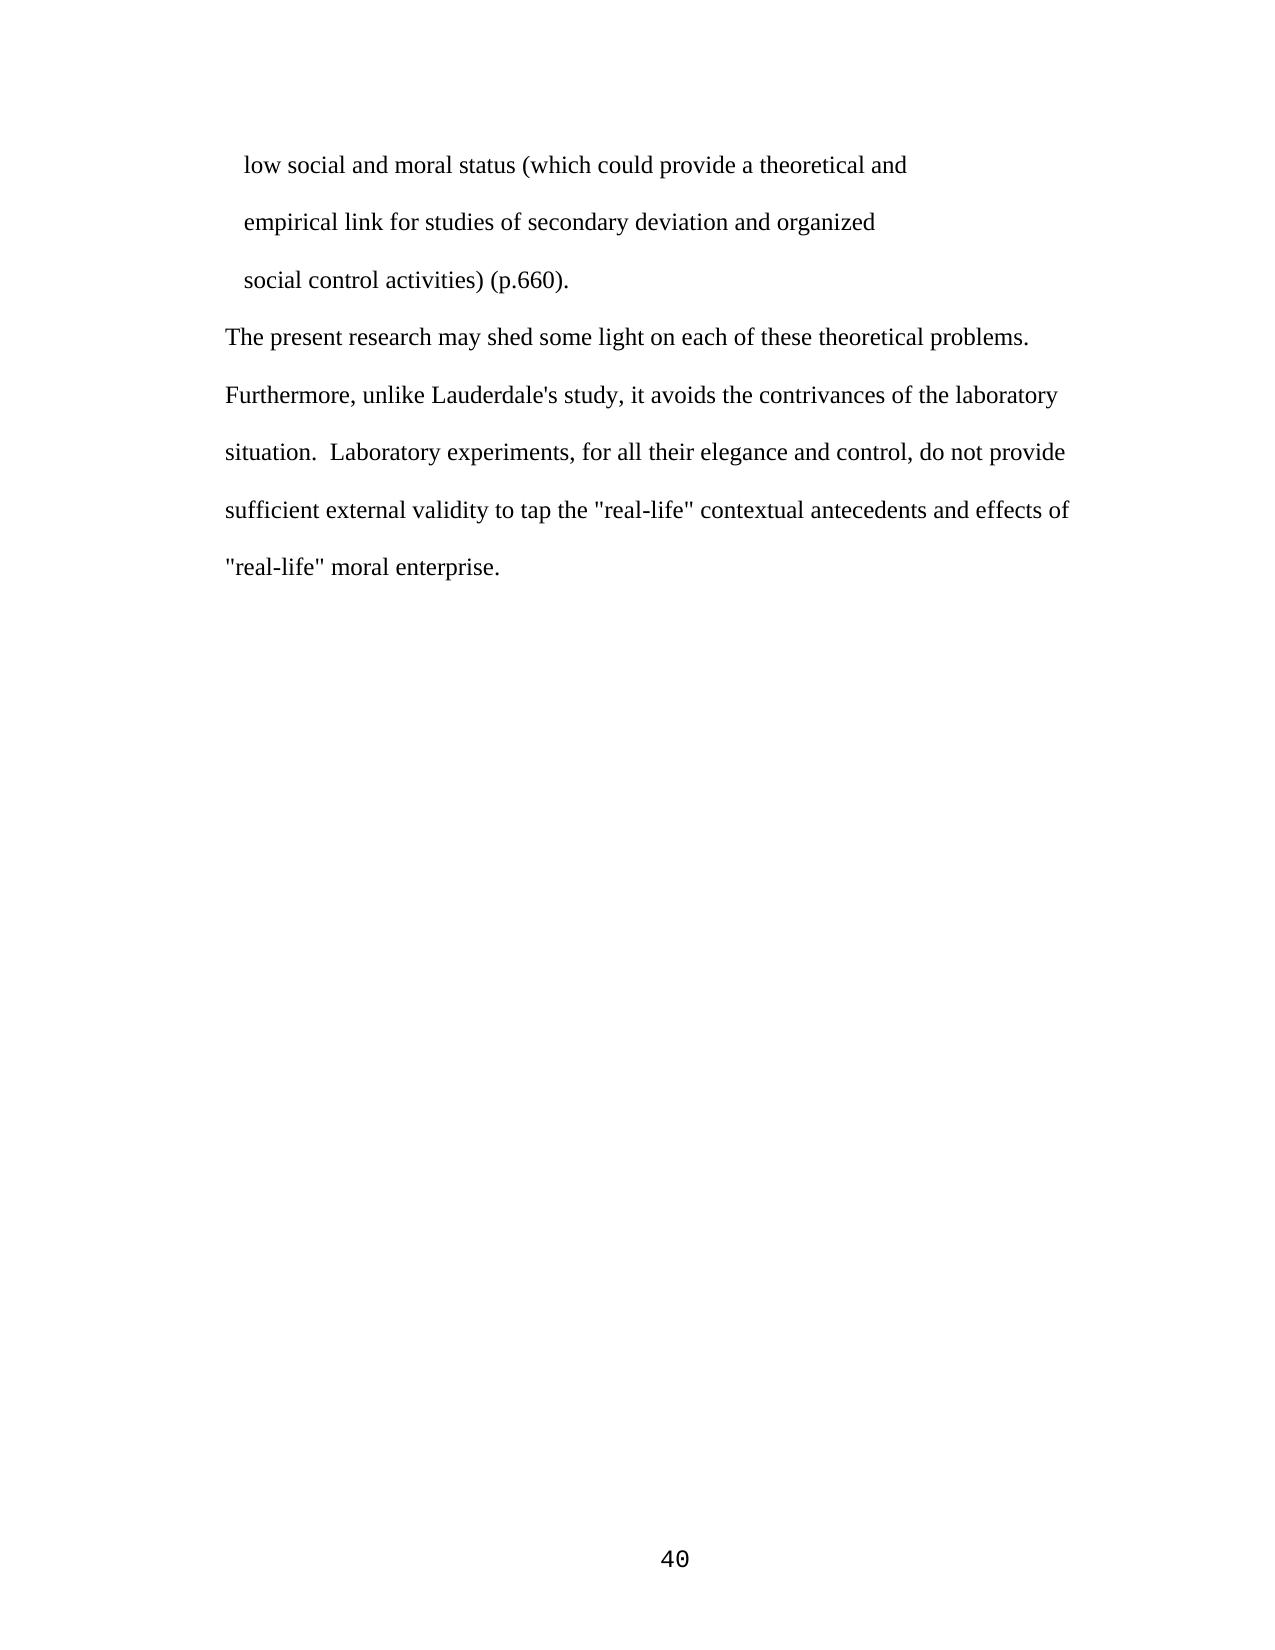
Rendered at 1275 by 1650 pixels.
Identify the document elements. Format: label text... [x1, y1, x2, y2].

text The present research may shed some light on each of these theoretical problems. Furthermore, unlike Lauderdale's study, it avoids the contrivances of the laboratory situation. Laboratory experiments, for all their elegance and control, do not provide sufficient external validity to tap the "real-life" contextual antecedents and effects of "real-life" moral enterprise. [225, 322, 1125, 581]
text low social and moral status (which could provide a theoretical and [225, 150, 1125, 179]
text social control activities) (p.660). [225, 265, 1125, 294]
text empirical link for studies of secondary deviation and organized [225, 207, 1125, 236]
